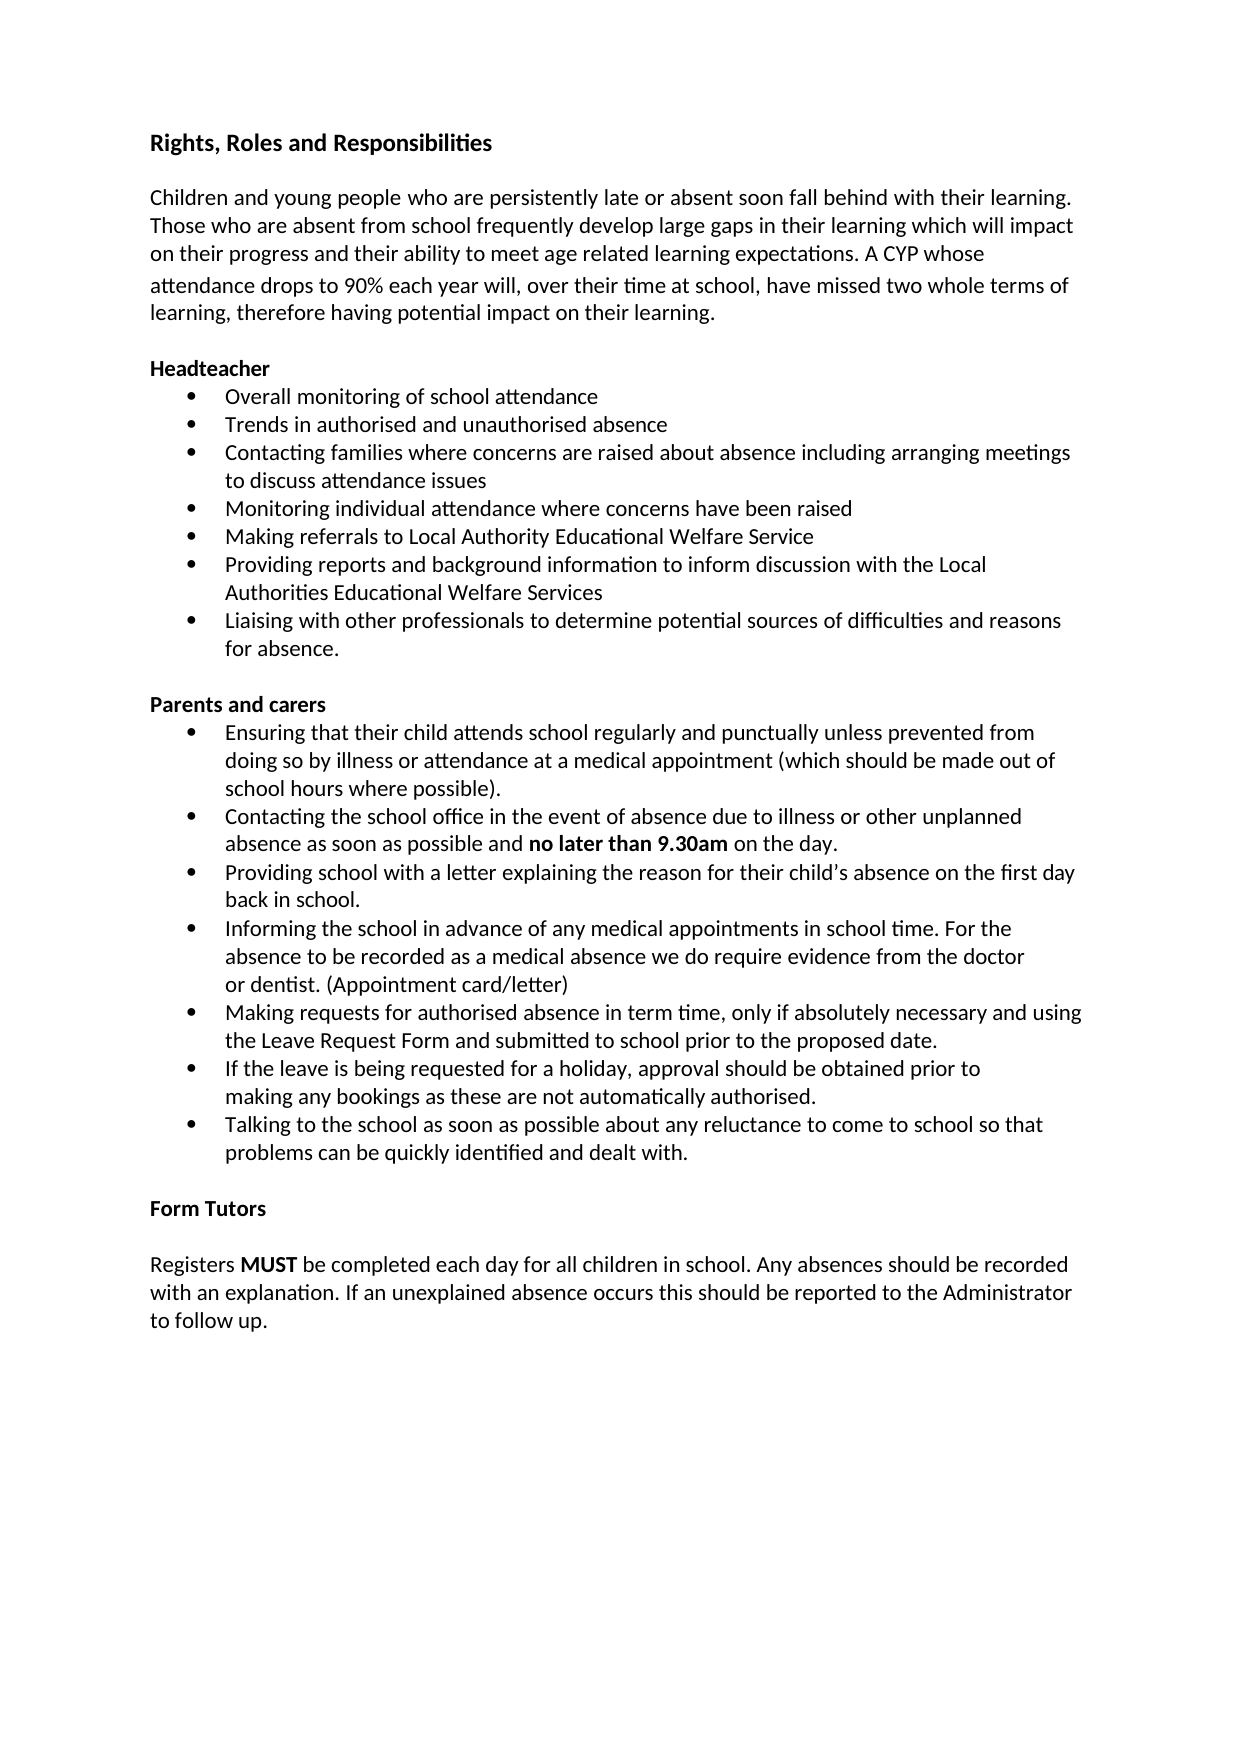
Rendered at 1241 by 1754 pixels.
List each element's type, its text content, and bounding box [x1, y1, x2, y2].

list If the leave is being requested for a holiday, approval should be obtained prior to making any bookings as these are not automatically authorised. [187, 1054, 1053, 1110]
subtitle Rights, Roles and Responsibilities [150, 127, 1113, 158]
list Liaising with other professionals to determine potential sources of difficulties and reasons for absence. [187, 606, 1062, 662]
list Providing school with a letter explaining the reason for their child’s absence on the first day [187, 858, 1113, 886]
list Talking to the school as soon as possible about any reluctance to come to school so that problems can be quickly identified and dealt with. [187, 1110, 1055, 1166]
subtitle Parents and carers [150, 690, 1113, 718]
list Making referrals to Local Authority Educational Welfare Service [187, 522, 1113, 550]
text attendance drops to 90% each year will, over their time at school, have missed two whole terms of learning, therefore having potential impact on their learning. [150, 271, 1113, 326]
subtitle Headteacher [150, 354, 1113, 382]
list Overall monitoring of school attendance [187, 382, 1113, 411]
text back in school. [225, 886, 1113, 914]
list Trends in authorised and unauthorised absence [187, 411, 1113, 439]
subtitle Form Tutors [150, 1194, 1113, 1222]
list Making requests for authorised absence in term time, only if absolutely necessary and using the Leave Request Form and submitted to school prior to the proposed date. [187, 998, 1082, 1054]
list Informing the school in advance of any medical appointments in school time. For the absence to be recorded as a medical absence we do require evidence from the doctor or dentist. (Appointment card/letter) [187, 914, 1050, 998]
list Ensuring that their child attends school regularly and punctually unless prevented from doing so by illness or attendance at a medical appointment (which should be made out of school hours where possible). [187, 718, 1084, 802]
list Contacting the school office in the event of absence due to illness or other unplanned absence as soon as possible and no later than 9.30am on the day. [187, 803, 1023, 857]
list Contacting families where concerns are raised about absence including arranging meetings to discuss attendance issues [187, 439, 1071, 494]
list Providing reports and background information to inform discussion with the Local Authorities Educational Welfare Services [187, 550, 987, 606]
text Registers MUST be completed each day for all children in school. Any absences should be recorded with an explanation. If an unexplained absence occurs this should be reported to the Administrator to follow up. [150, 1250, 1090, 1334]
list Monitoring individual attendance where concerns have been raised [187, 494, 1113, 522]
text Children and young people who are persistently late or absent soon fall behind with their learning. Those who are absent from school frequently develop large gaps in their learning which will impact on their progress and their ability to meet age related learning expectations. A CYP whose [150, 183, 1073, 267]
